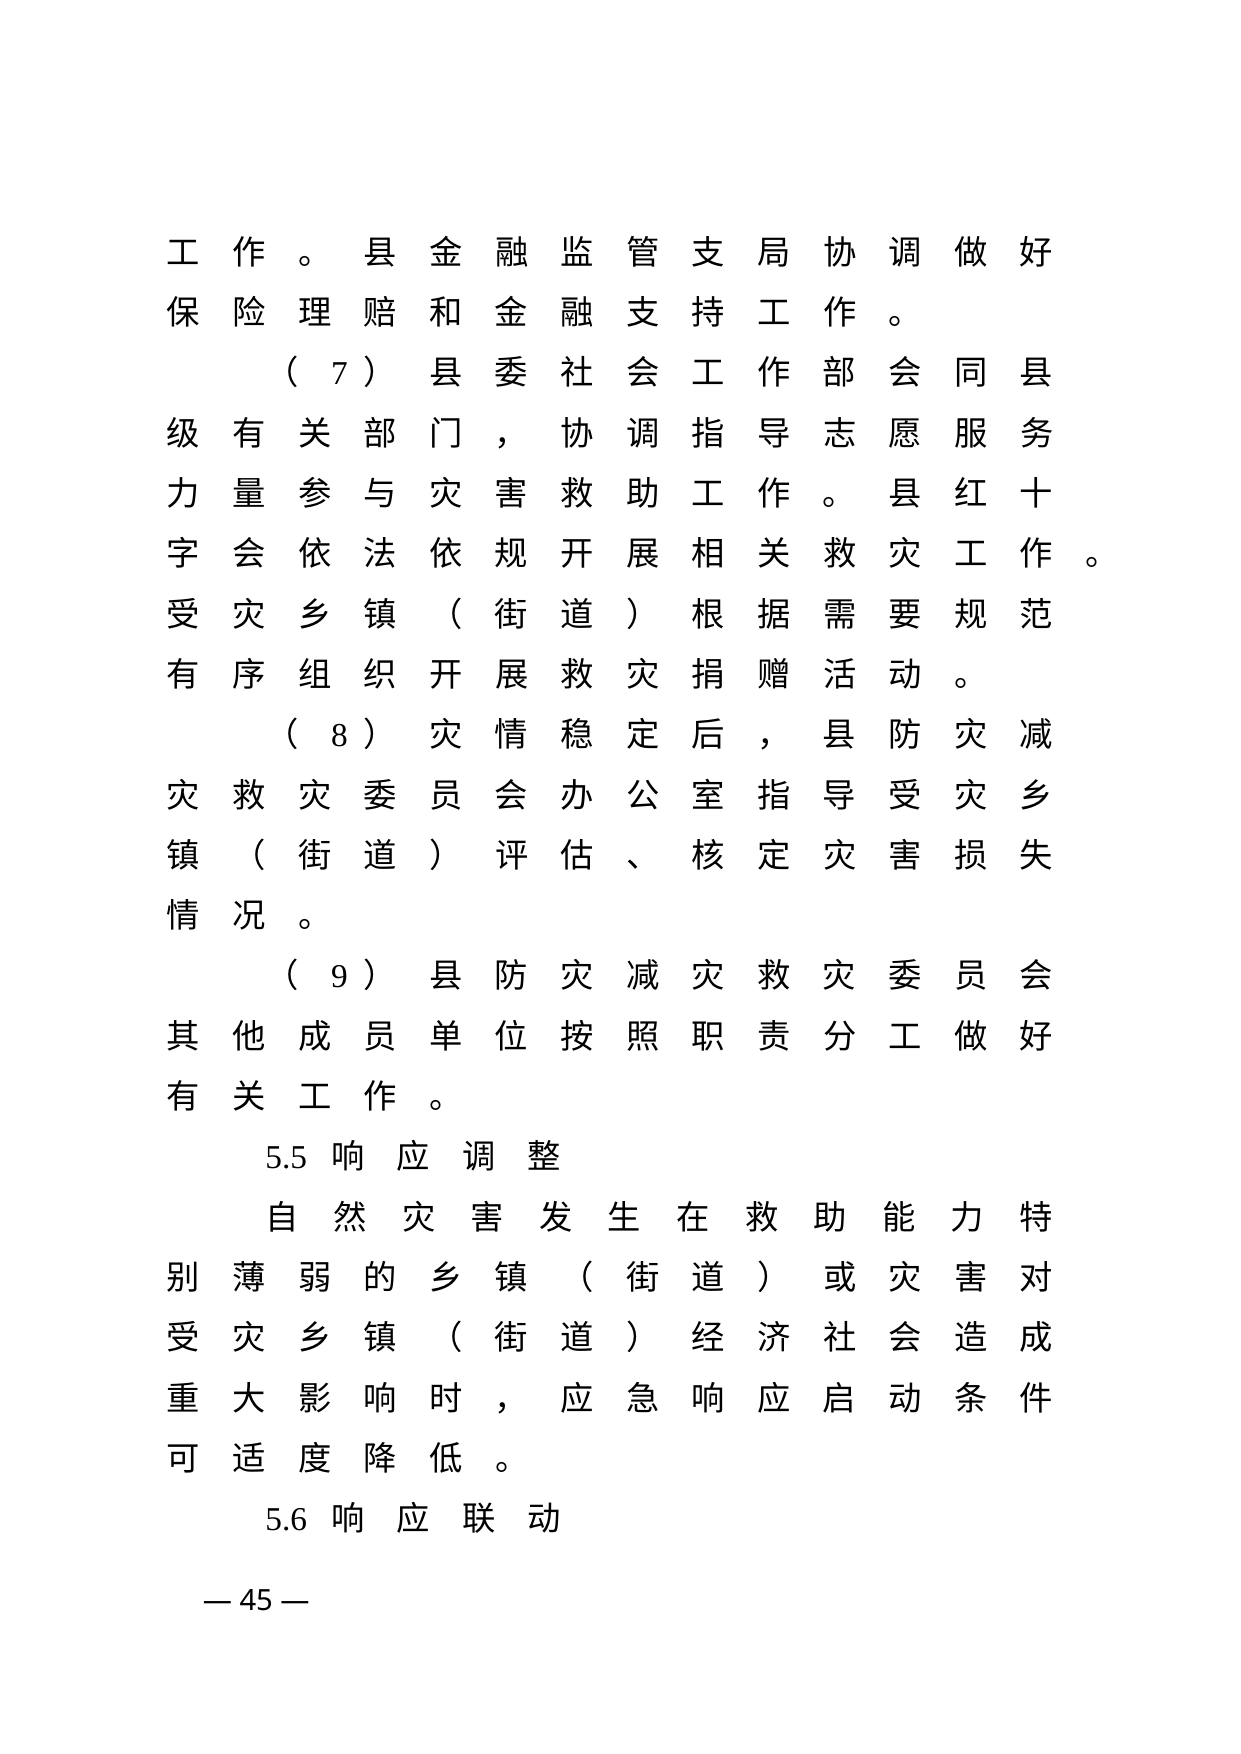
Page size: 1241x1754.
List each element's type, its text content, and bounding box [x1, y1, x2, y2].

text （7）县委社会工作部会同县级有关部门，协调指导志愿服务力量参与灾害救助工作。县红十字会依法依规开展相关救灾工作。受灾乡镇（街道）根据需要规范有序组织开展救灾捐赠活动。 [167, 340, 1085, 702]
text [167, 219, 1085, 340]
text （8）灾情稳定后，县防灾减灾救灾委员会办公室指导受灾乡镇（街道）评估、核定灾害损失情况。 [167, 702, 1085, 943]
text （9）县防灾减灾救灾委员会其他成员单位按照职责分工做好有关工作。 [167, 943, 1085, 1124]
text 5.6响应联动 [167, 1486, 1085, 1546]
text 自然灾害发生在救助能力特别薄弱的乡镇（街道）或灾害对受灾乡镇（街道）经济社会造成重大影响时，应急响应启动条件可适度降低。 [167, 1184, 1085, 1486]
text 5.5响应调整 [167, 1124, 1085, 1184]
